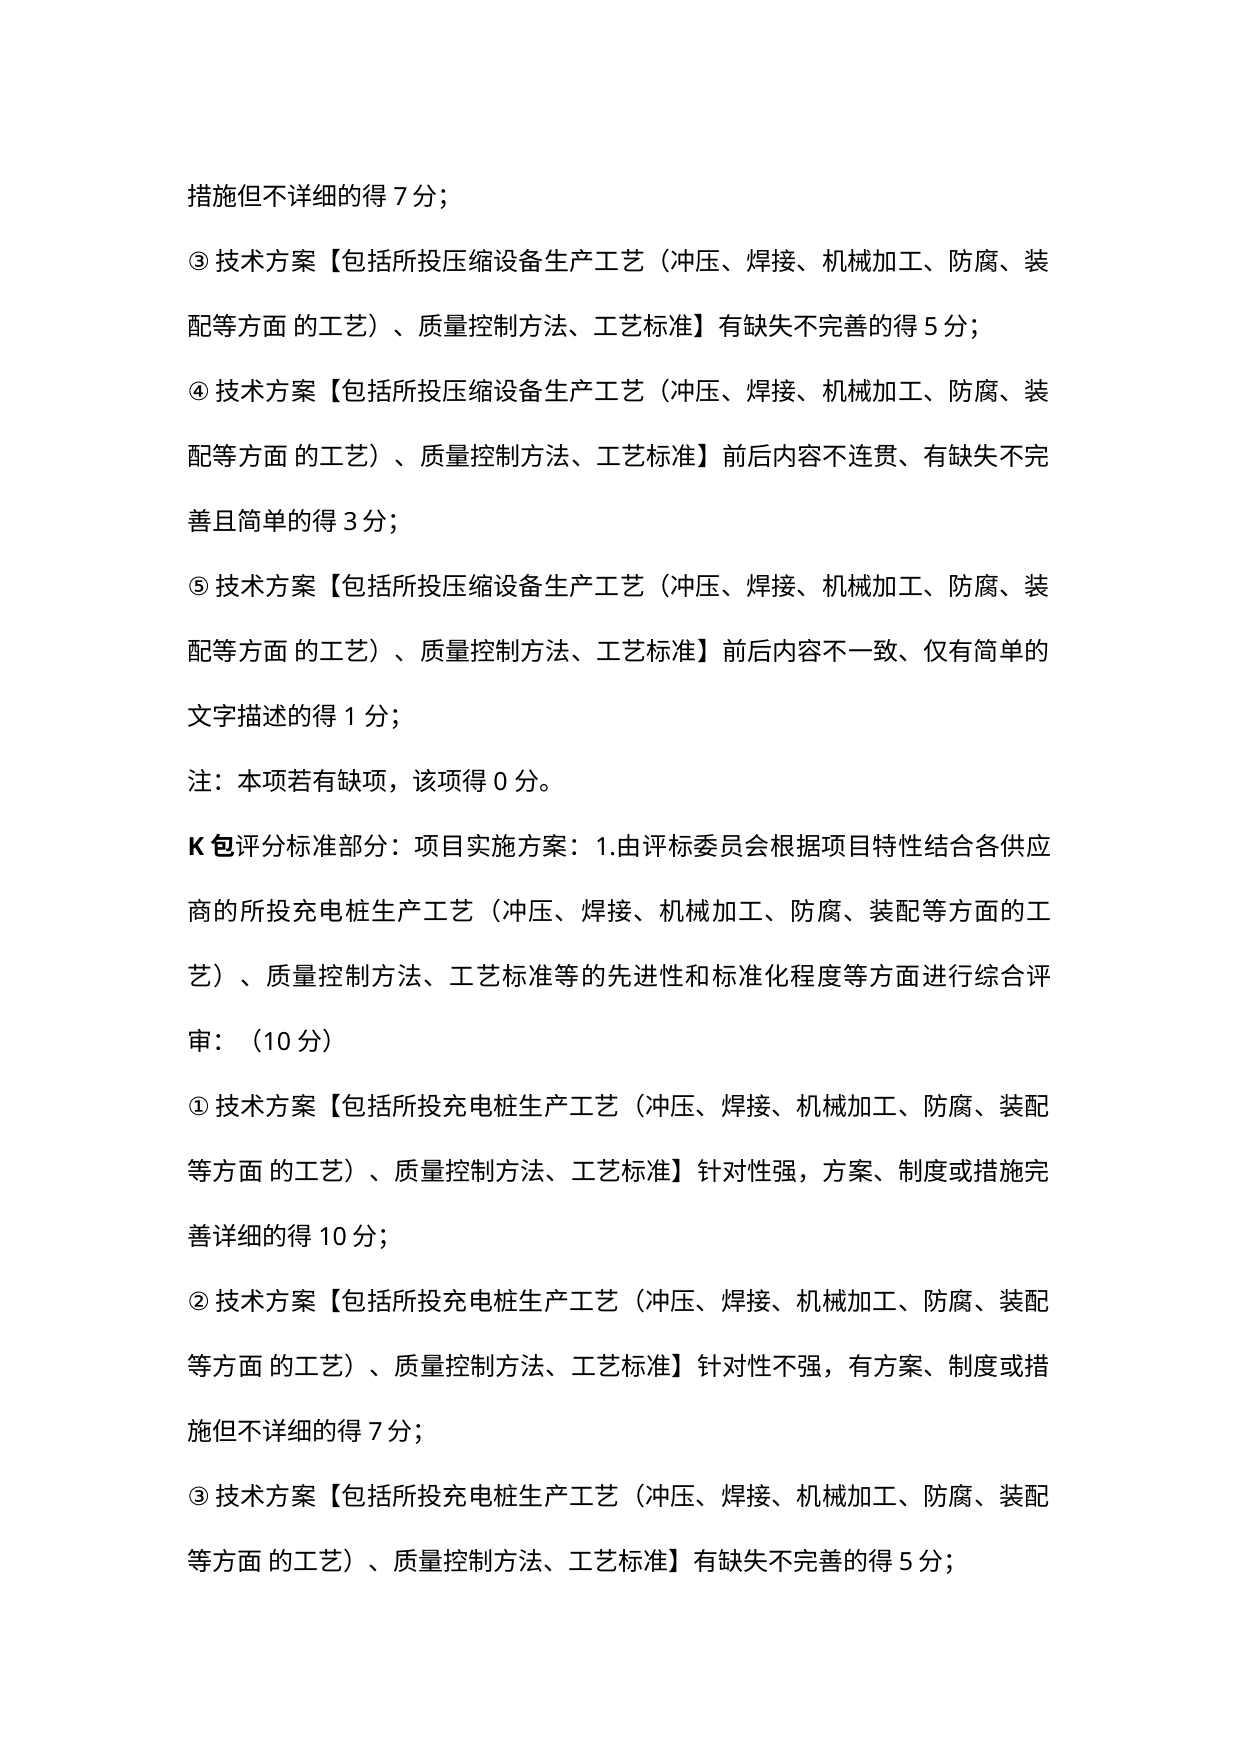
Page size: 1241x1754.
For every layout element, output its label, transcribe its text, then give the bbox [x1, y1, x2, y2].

list ③技术方案【包括所投充电桩生产工艺（冲压、焊接、机械加工、防腐、装配等方面 的工艺）、质量控制方法、工艺标准】有缺失不完善的得 5分； [187, 1462, 1053, 1592]
text ③技术方案【包括所投压缩设备生产工艺（冲压、焊接、机械加工、防腐、装配等方面 的工艺）、质量控制方法、工艺标准】有缺失不完善的得 5分； [187, 227, 1053, 357]
list ②技术方案【包括所投充电桩生产工艺（冲压、焊接、机械加工、防腐、装配等方面 的工艺）、质量控制方法、工艺标准】针对性不强，有方案、制度或措施但不详细的得 7分； [187, 1267, 1053, 1462]
text 注：本项若有缺项，该项得 0 分。 [187, 747, 1053, 812]
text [187, 162, 1053, 227]
list K包评分标准部分：项目实施方案：1.由评标委员会根据项目特性结合各供应商的所投充电桩生产工艺（冲压、焊接、机械加工、防腐、装配等方面的工艺）、质量控制方法、工艺标准等的先进性和标准化程度等方面进行综合评审：（10 分） [187, 812, 1053, 1072]
list ①技术方案【包括所投充电桩生产工艺（冲压、焊接、机械加工、防腐、装配等方面 的工艺）、质量控制方法、工艺标准】针对性强，方案、制度或措施完善详细的得 10分； [187, 1072, 1053, 1267]
text ④技术方案【包括所投压缩设备生产工艺（冲压、焊接、机械加工、防腐、装配等方面 的工艺）、质量控制方法、工艺标准】前后内容不连贯、有缺失不完善且简单的得 3分； [187, 357, 1053, 552]
text ⑤技术方案【包括所投压缩设备生产工艺（冲压、焊接、机械加工、防腐、装配等方面 的工艺）、质量控制方法、工艺标准】前后内容不一致、仅有简单的文字描述的得 1 分； [187, 552, 1053, 747]
